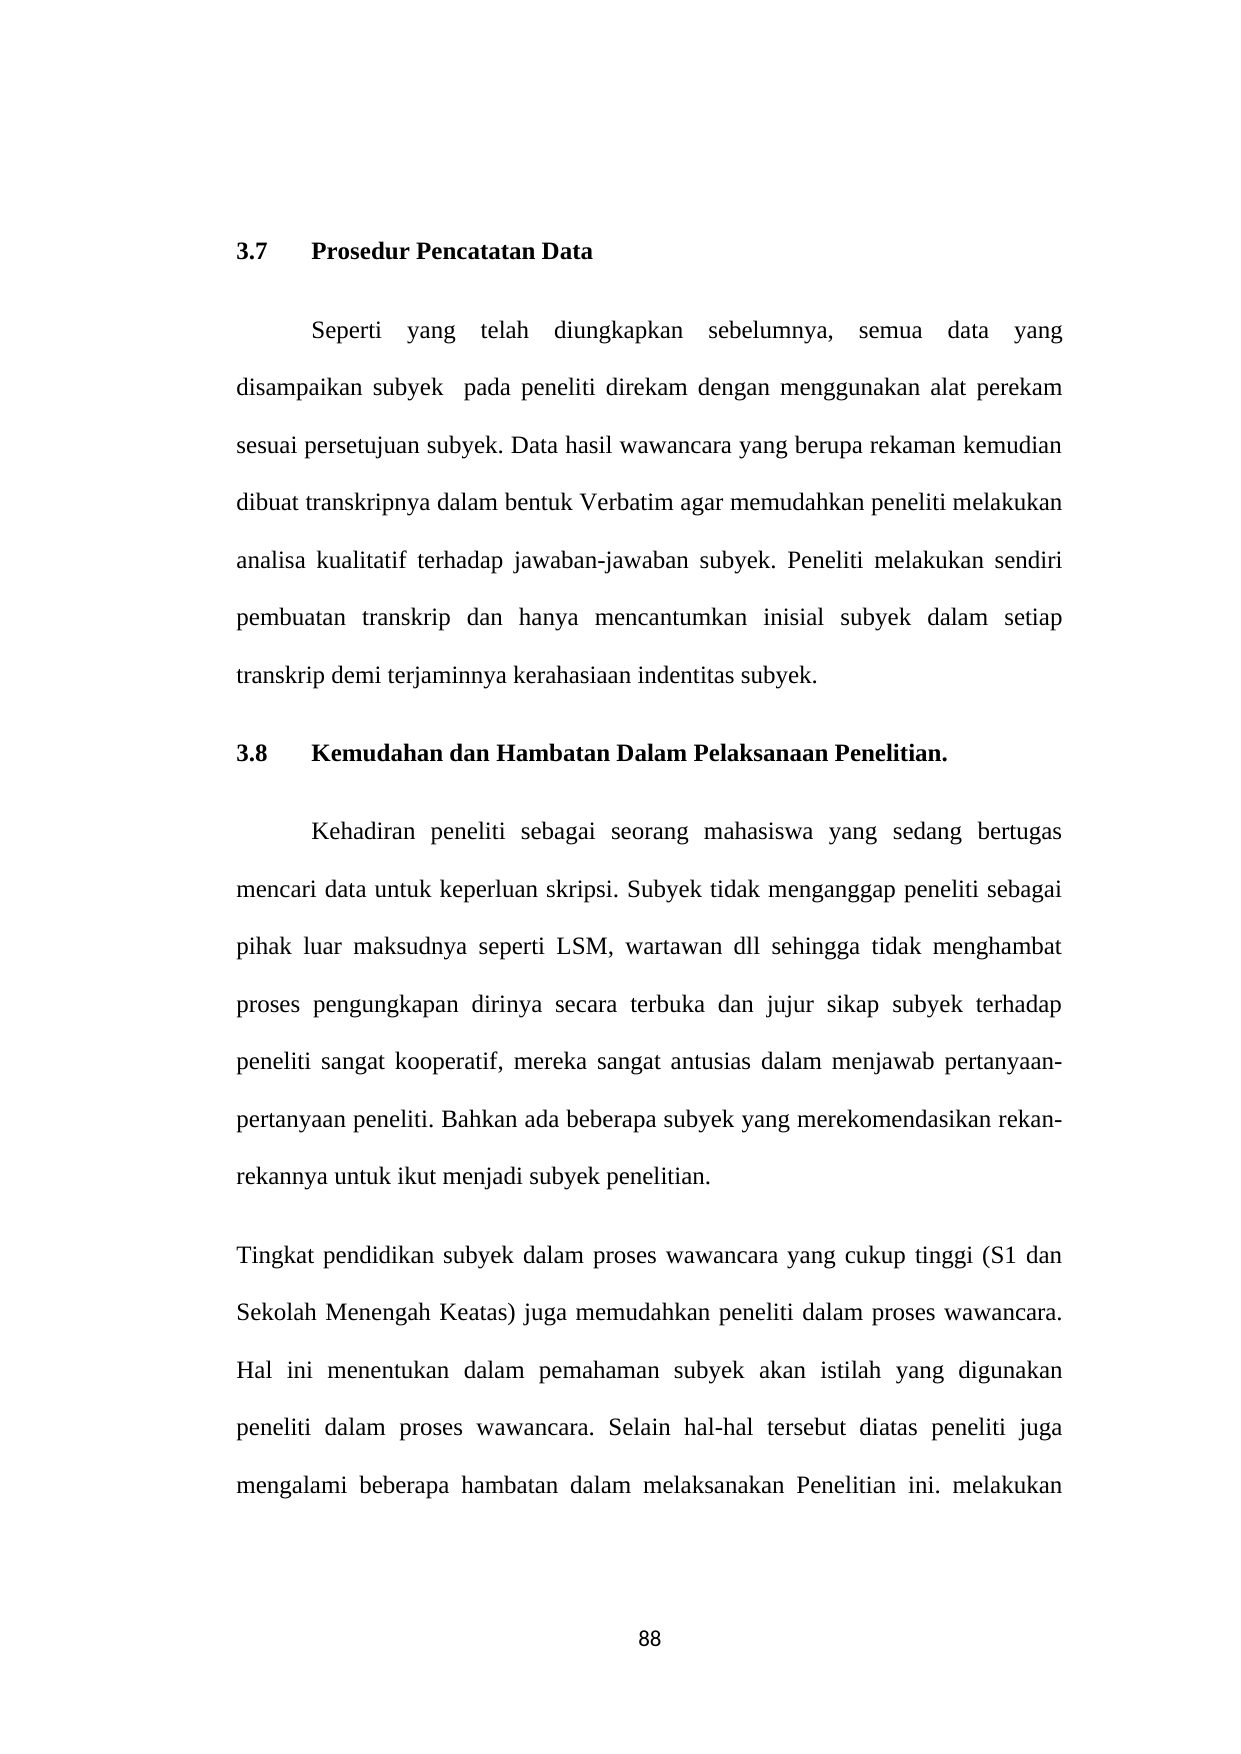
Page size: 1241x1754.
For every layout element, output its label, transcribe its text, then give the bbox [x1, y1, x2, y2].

text 3.7 Prosedur Pencatatan Data [236, 236, 1063, 265]
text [236, 1240, 1063, 1498]
text Seperti yang telah diungkapkan sebelumnya, semua data yang disampaikan subyek pada peneliti direkam dengan menggunakan alat perekam sesuai persetujuan subyek. Data hasil wawancara yang berupa rekaman kemudian dibuat transkripnya dalam bentuk Verbatim agar memudahkan peneliti melakukan analisa kualitatif terhadap jawaban-jawaban subyek. Peneliti melakukan sendiri pembuatan transkrip dan hanya mencantumkan inisial subyek dalam setiap transkrip demi terjaminnya kerahasiaan indentitas subyek. [236, 315, 1063, 688]
text 3.8 Kemudahan dan Hambatan Dalam Pelaksanaan Penelitian. [236, 738, 1063, 767]
text Kehadiran peneliti sebagai seorang mahasiswa yang sedang bertugas mencari data untuk keperluan skripsi. Subyek tidak menganggap peneliti sebagai pihak luar maksudnya seperti LSM, wartawan dll sehingga tidak menghambat proses pengungkapan dirinya secara terbuka dan jujur sikap subyek terhadap peneliti sangat kooperatif, mereka sangat antusias dalam menjawab pertanyaan-pertanyaan peneliti. Bahkan ada beberapa subyek yang merekomendasikan rekan-rekannya untuk ikut menjadi subyek penelitian. [236, 816, 1063, 1190]
